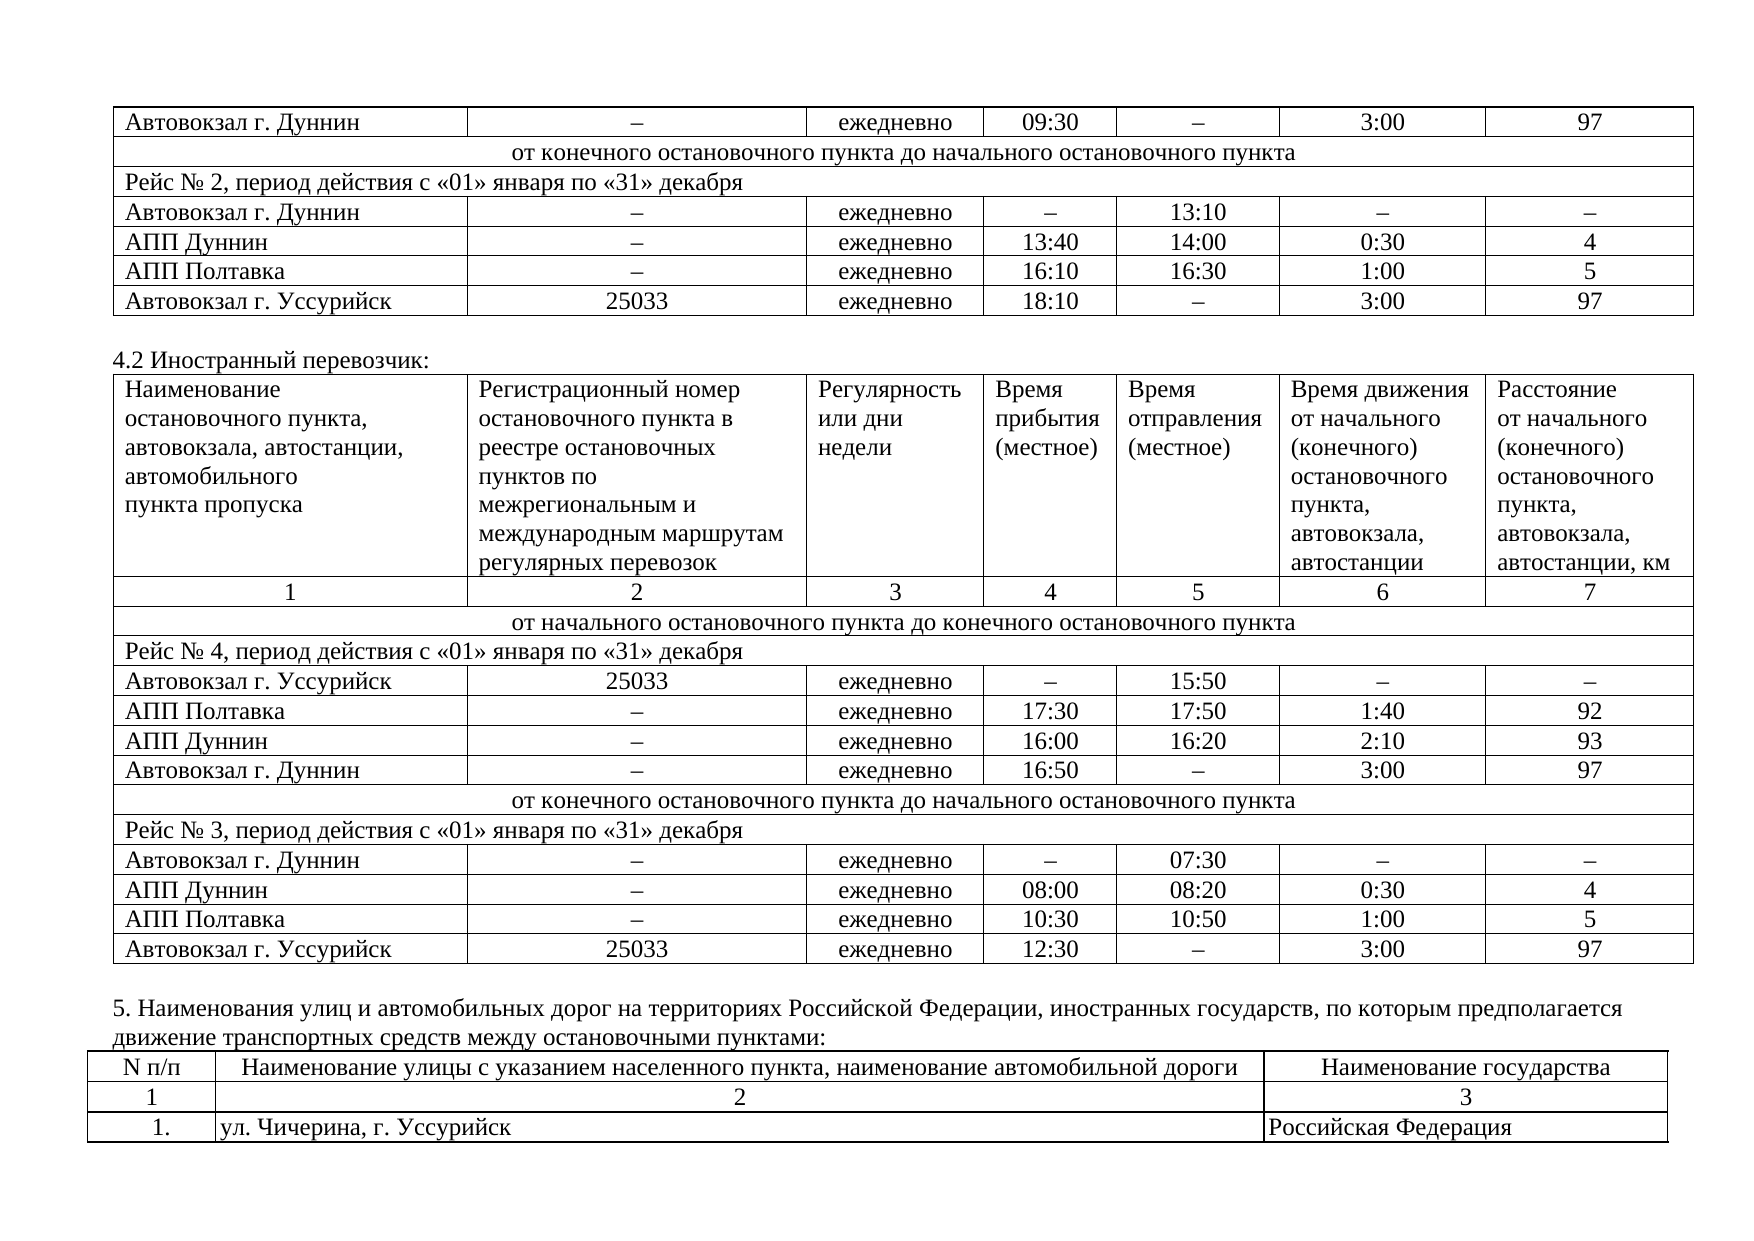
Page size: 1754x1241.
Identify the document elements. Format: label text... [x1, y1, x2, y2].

table_cell – [468, 108, 806, 136]
table_cell 17:30 [984, 696, 1116, 725]
text 4.2 Иностранный перевозчик: [112, 345, 1695, 373]
table_header Наименование государства [1265, 1052, 1667, 1081]
table_cell Автовокзал г. Уссурийск [114, 934, 467, 963]
table_cell 3:00 [1280, 286, 1485, 315]
table_cell Автовокзал г. Дуннин [114, 108, 467, 136]
table_cell 12:30 [984, 934, 1116, 963]
table_cell 0:30 [1280, 227, 1485, 255]
table_cell 3 [807, 577, 983, 606]
table_cell – [468, 726, 806, 754]
table_cell – [1280, 845, 1485, 874]
table_cell ежедневно [807, 934, 983, 963]
table_cell ул. Чичерина, г. Уссурийск [216, 1113, 1263, 1141]
table_cell – [1117, 286, 1279, 315]
table_cell 1 [114, 577, 467, 606]
table_cell Автовокзал г. Дуннин [114, 756, 467, 784]
table_cell – [1280, 197, 1485, 226]
table_cell 09:30 [984, 108, 1116, 136]
table_cell 92 [1486, 696, 1693, 725]
table_cell ежедневно [807, 845, 983, 874]
table_cell ежедневно [807, 726, 983, 754]
table_cell ежедневно [807, 256, 983, 285]
table_cell 25033 [468, 286, 806, 315]
table_cell 2 [216, 1082, 1263, 1111]
table_cell – [1280, 666, 1485, 695]
table_cell АПП Полтавка [114, 905, 467, 933]
table_cell Автовокзал г. Дуннин [114, 197, 467, 226]
table_header Время отправления (местное) [1117, 375, 1279, 576]
table_cell 0:30 [1280, 875, 1485, 903]
table_cell 97 [1486, 286, 1693, 315]
table_cell 6 [1280, 577, 1485, 606]
table_cell 97 [1486, 756, 1693, 784]
table_cell Рейс № 4, период действия с «01» января по «31» декабря [114, 636, 1693, 665]
table_cell – [984, 845, 1116, 874]
table_cell – [984, 197, 1116, 226]
table_cell 1:00 [1280, 256, 1485, 285]
table_cell 2:10 [1280, 726, 1485, 754]
table_cell ежедневно [807, 227, 983, 255]
table_cell – [468, 905, 806, 933]
table_cell Рейс № 3, период действия с «01» января по «31» декабря [114, 815, 1693, 844]
table_header Регистрационный номер остановочного пункта в реестре остановочных пунктов по межрегиональным и международным маршрутам регулярных перевозок [468, 375, 806, 576]
table_cell 15:50 [1117, 666, 1279, 695]
table_header Регулярность или дни недели [807, 375, 983, 576]
table_cell 1 [88, 1082, 215, 1111]
table_cell 17:50 [1117, 696, 1279, 725]
table_cell 14:00 [1117, 227, 1279, 255]
table_header Расстояние от начального (конечного) остановочного пункта, автовокзала, автостанции, км [1486, 375, 1693, 576]
table_cell Автовокзал г. Уссурийск [114, 286, 467, 315]
table_header Время прибытия (местное) [984, 375, 1116, 576]
table_cell – [1486, 666, 1693, 695]
table_cell ежедневно [807, 756, 983, 784]
table_cell 16:30 [1117, 256, 1279, 285]
table_cell АПП Полтавка [114, 696, 467, 725]
table_cell 10:50 [1117, 905, 1279, 933]
table_cell Автовокзал г. Уссурийск [114, 666, 467, 695]
table_cell 16:20 [1117, 726, 1279, 754]
table_cell – [1117, 756, 1279, 784]
table_cell 7 [1486, 577, 1693, 606]
table_cell 5 [1486, 905, 1693, 933]
table_cell 08:00 [984, 875, 1116, 903]
table_cell 3:00 [1280, 108, 1485, 136]
table_cell 25033 [468, 934, 806, 963]
table_cell – [468, 756, 806, 784]
table_cell 4 [1486, 227, 1693, 255]
table_cell 25033 [468, 666, 806, 695]
table_cell 97 [1486, 108, 1693, 136]
table_cell 3:00 [1280, 756, 1485, 784]
table_cell Рейс № 2, период действия с «01» января по «31» декабря [114, 167, 1693, 196]
table_cell 4 [984, 577, 1116, 606]
table_cell 16:00 [984, 726, 1116, 754]
table_cell 3 [1265, 1082, 1667, 1111]
table_cell – [1486, 197, 1693, 226]
table_cell 1:40 [1280, 696, 1485, 725]
table_cell ежедневно [807, 905, 983, 933]
table_cell – [984, 666, 1116, 695]
table_cell от конечного остановочного пункта до начального остановочного пункта [114, 785, 1693, 814]
table_header N п/п [88, 1052, 215, 1081]
table_cell 4 [1486, 875, 1693, 903]
table_cell АПП Полтавка [114, 256, 467, 285]
table_cell 07:30 [1117, 845, 1279, 874]
table_cell [88, 1113, 215, 1141]
table_cell ежедневно [807, 197, 983, 226]
table_cell – [468, 197, 806, 226]
table_cell 5 [1117, 577, 1279, 606]
table_cell АПП Дуннин [114, 726, 467, 754]
table_cell 97 [1486, 934, 1693, 963]
table_cell от начального остановочного пункта до конечного остановочного пункта [114, 607, 1693, 635]
table_cell 5 [1486, 256, 1693, 285]
table_cell – [1486, 845, 1693, 874]
table_header Наименование улицы с указанием населенного пункта, наименование автомобильной дороги [216, 1052, 1263, 1081]
text 5. Наименования улиц и автомобильных дорог на территориях Российской Федерации, иностранных государств, по которым предполагается движение транспортных средств между остановочными пунктами: [112, 993, 1695, 1050]
table_cell – [468, 696, 806, 725]
table_cell ежедневно [807, 666, 983, 695]
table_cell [1265, 1113, 1667, 1141]
table_cell – [468, 227, 806, 255]
table_cell 16:10 [984, 256, 1116, 285]
table_cell 18:10 [984, 286, 1116, 315]
table_cell 3:00 [1280, 934, 1485, 963]
table_cell 1:00 [1280, 905, 1485, 933]
table_header Наименование остановочного пункта, автовокзала, автостанции, автомобильного пункта пропуска [114, 375, 467, 576]
table_cell 93 [1486, 726, 1693, 754]
table_cell 2 [468, 577, 806, 606]
table_cell АПП Дуннин [114, 875, 467, 903]
table_cell ежедневно [807, 286, 983, 315]
table_cell 16:50 [984, 756, 1116, 784]
table_cell – [468, 845, 806, 874]
table_cell – [1117, 108, 1279, 136]
table_cell ежедневно [807, 696, 983, 725]
table_cell – [1117, 934, 1279, 963]
table_cell – [468, 875, 806, 903]
table_cell 08:20 [1117, 875, 1279, 903]
table_cell ежедневно [807, 108, 983, 136]
table_cell 13:40 [984, 227, 1116, 255]
table_header Время движения от начального (конечного) остановочного пункта, автовокзала, автостанции [1280, 375, 1485, 576]
table_cell Автовокзал г. Дуннин [114, 845, 467, 874]
table_cell 13:10 [1117, 197, 1279, 226]
table_cell от конечного остановочного пункта до начального остановочного пункта [114, 137, 1693, 166]
table_cell ежедневно [807, 875, 983, 903]
table_cell 10:30 [984, 905, 1116, 933]
table_cell – [468, 256, 806, 285]
table_cell АПП Дуннин [114, 227, 467, 255]
